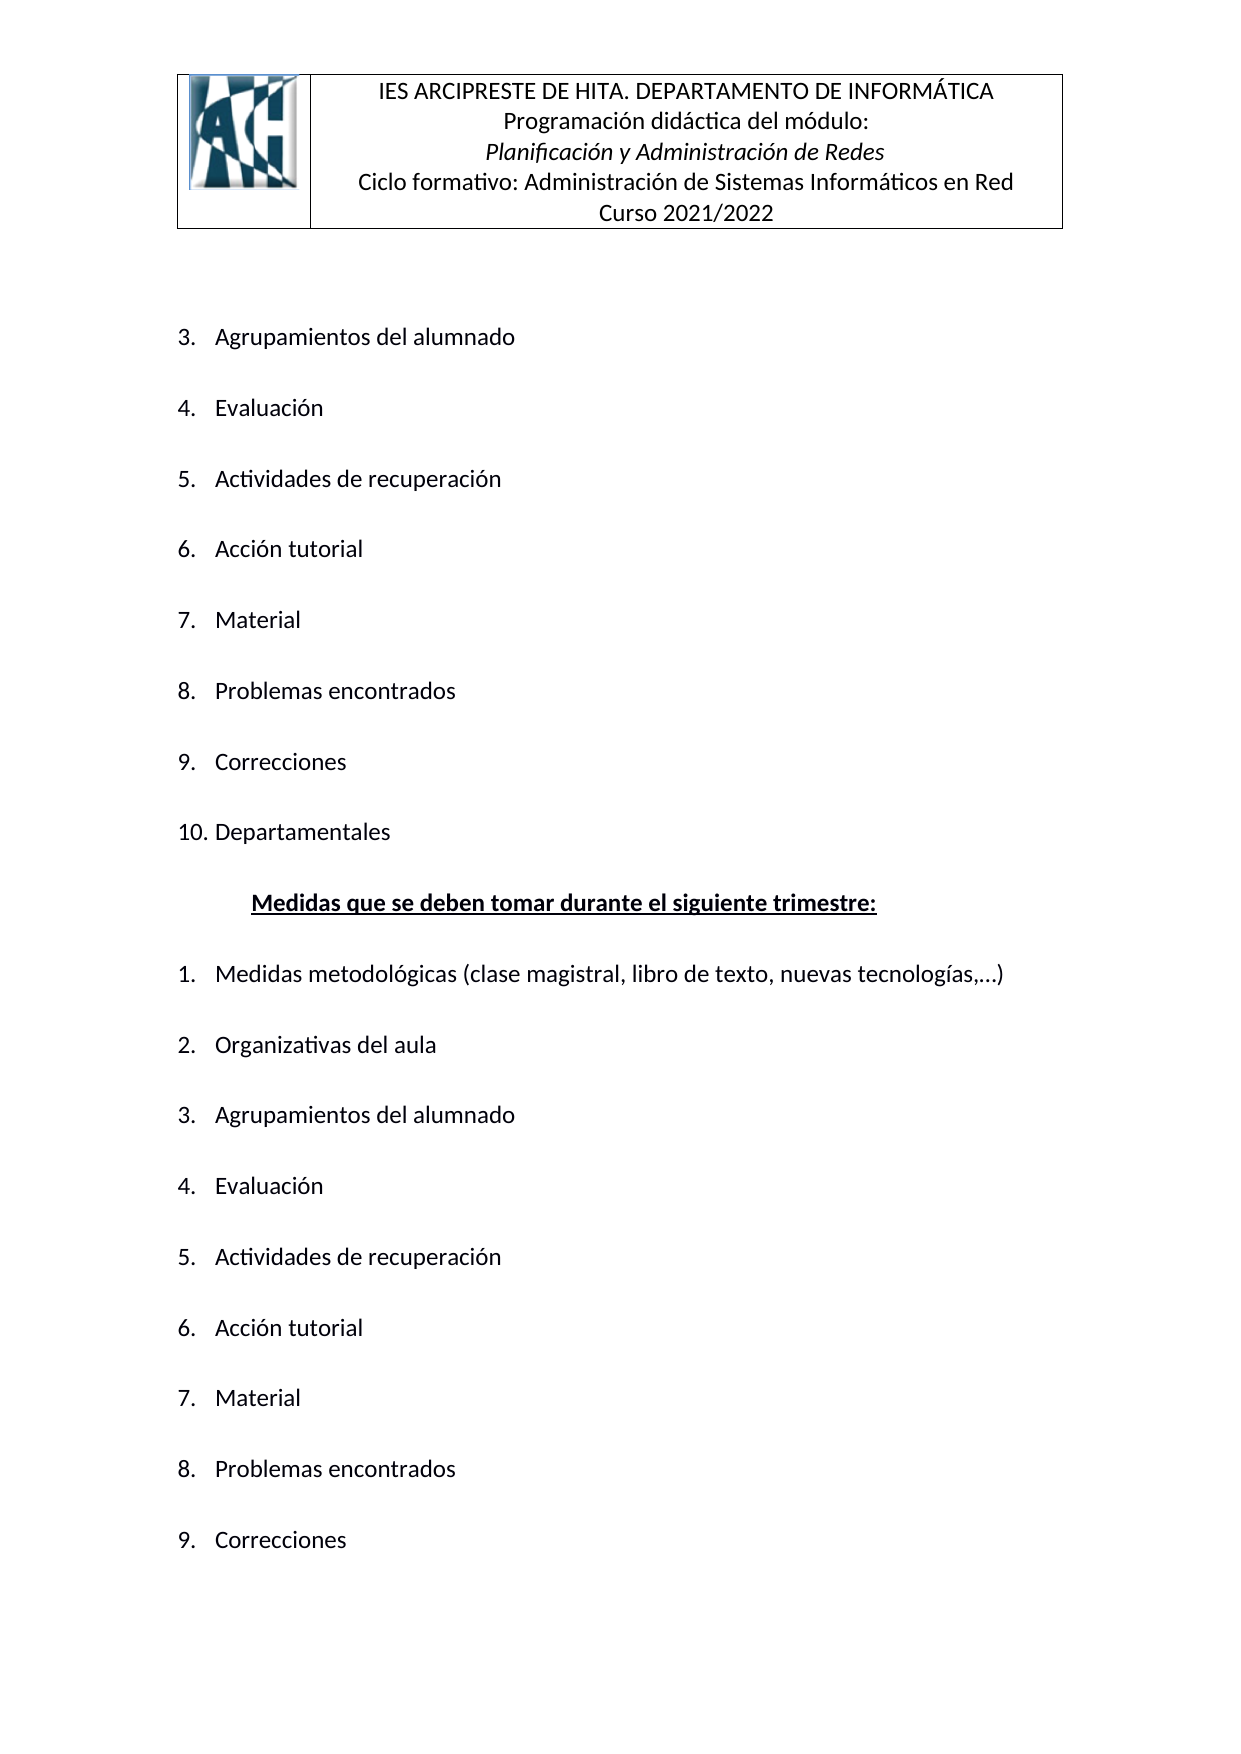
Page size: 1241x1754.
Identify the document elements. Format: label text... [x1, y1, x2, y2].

list Correcciones [177, 746, 1063, 776]
list Correcciones [177, 1524, 1063, 1554]
list Organizativas del aula [177, 1029, 1063, 1059]
list Problemas encontrados [177, 1453, 1063, 1484]
list Acción tutorial [177, 534, 1063, 564]
picture [187, 74, 300, 190]
list Actividades de recuperación [177, 463, 1063, 493]
list Agrupamientos del alumnado [177, 321, 1063, 352]
list Evaluación [177, 1170, 1063, 1201]
list Medidas metodológicas (clase magistral, libro de texto, nuevas tecnologías,…) [177, 958, 1063, 988]
list Material [177, 604, 1063, 635]
list Problemas encontrados [177, 675, 1063, 706]
text Medidas que se deben tomar durante el siguiente trimestre: [177, 887, 1063, 918]
list Evaluación [177, 392, 1063, 423]
list Agrupamientos del alumnado [177, 1099, 1063, 1130]
list Departamentales [177, 817, 1063, 847]
list Acción tutorial [177, 1312, 1063, 1342]
list Actividades de recuperación [177, 1241, 1063, 1271]
list Material [177, 1382, 1063, 1413]
